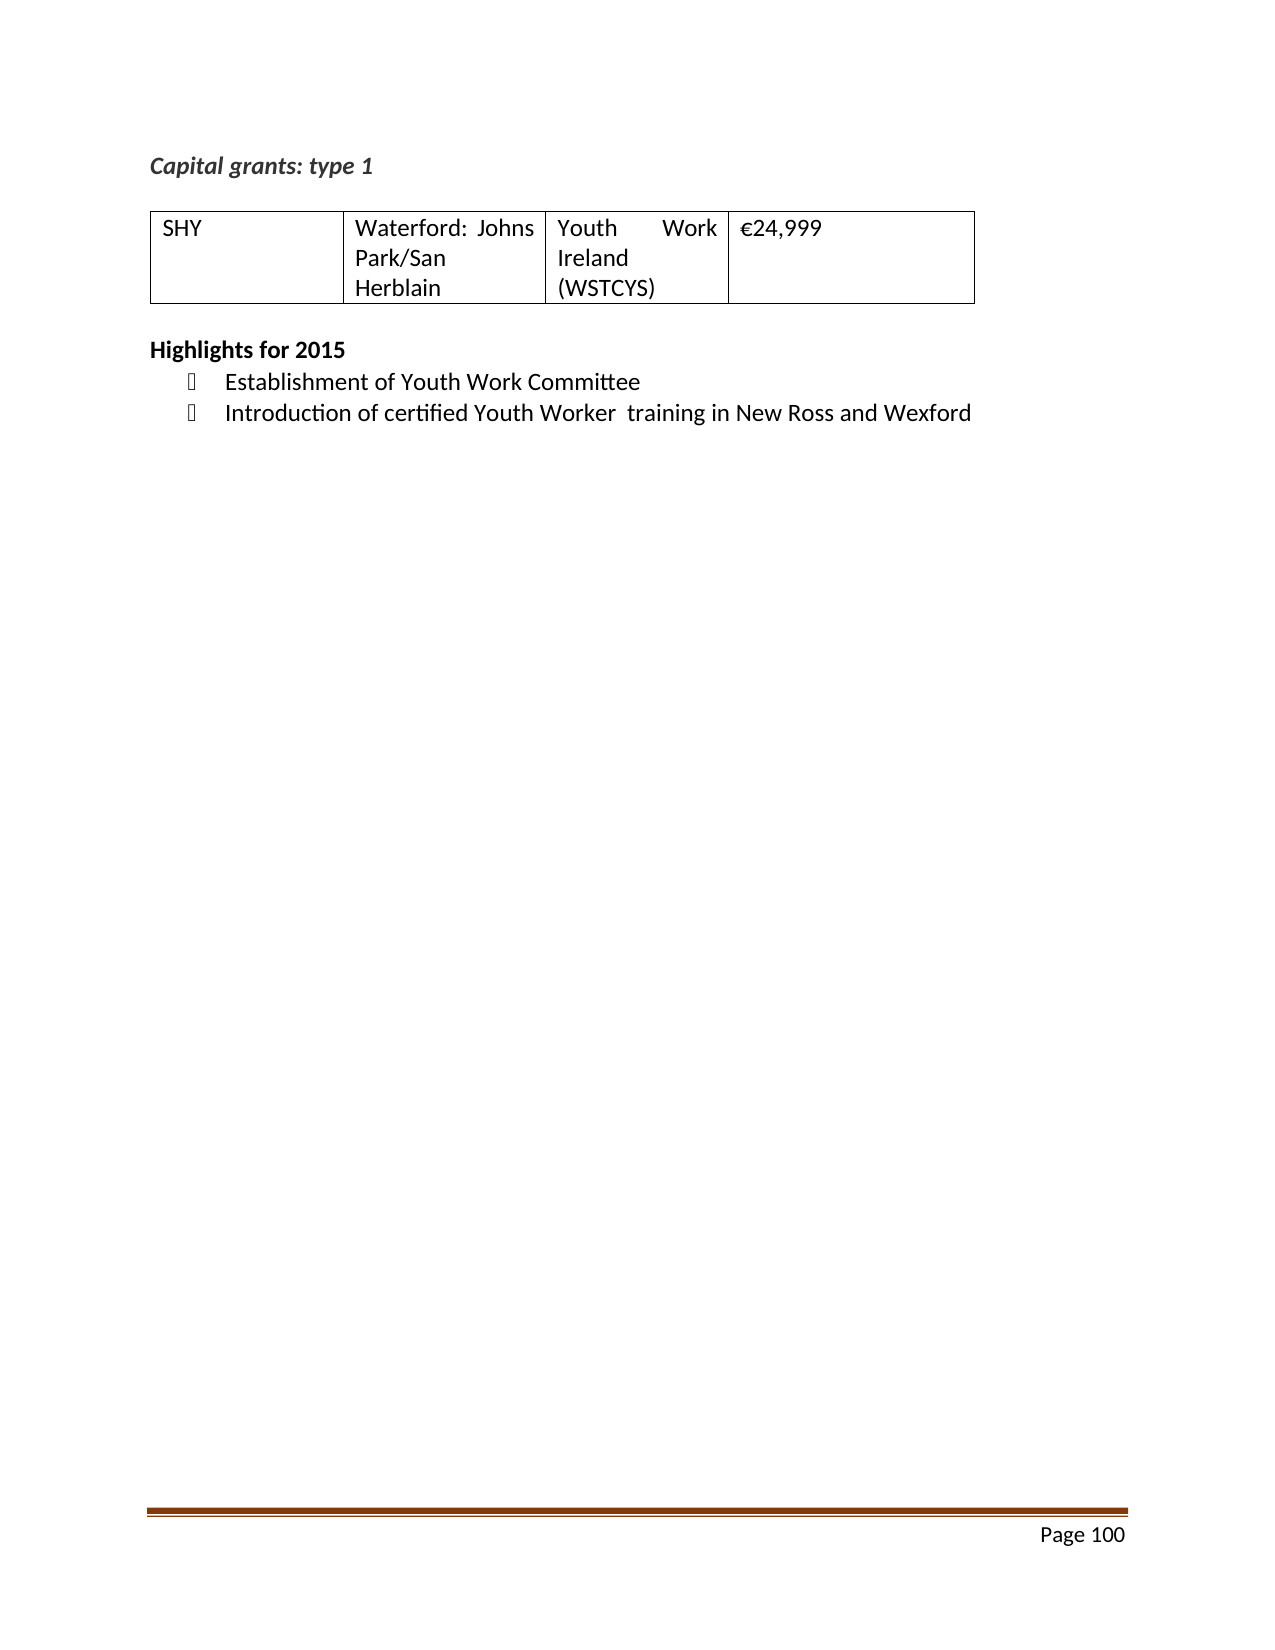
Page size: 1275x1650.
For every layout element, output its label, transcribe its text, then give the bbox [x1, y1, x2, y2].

list Establishment of Youth Work Committee [187, 364, 1250, 396]
list Introduction of certified Youth Worker training in New Ross and Wexford [187, 396, 1250, 428]
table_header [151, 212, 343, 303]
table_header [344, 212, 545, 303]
text Highlights for 2015 [150, 334, 1250, 364]
text Capital grants: type 1 [150, 150, 1250, 181]
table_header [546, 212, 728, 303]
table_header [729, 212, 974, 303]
